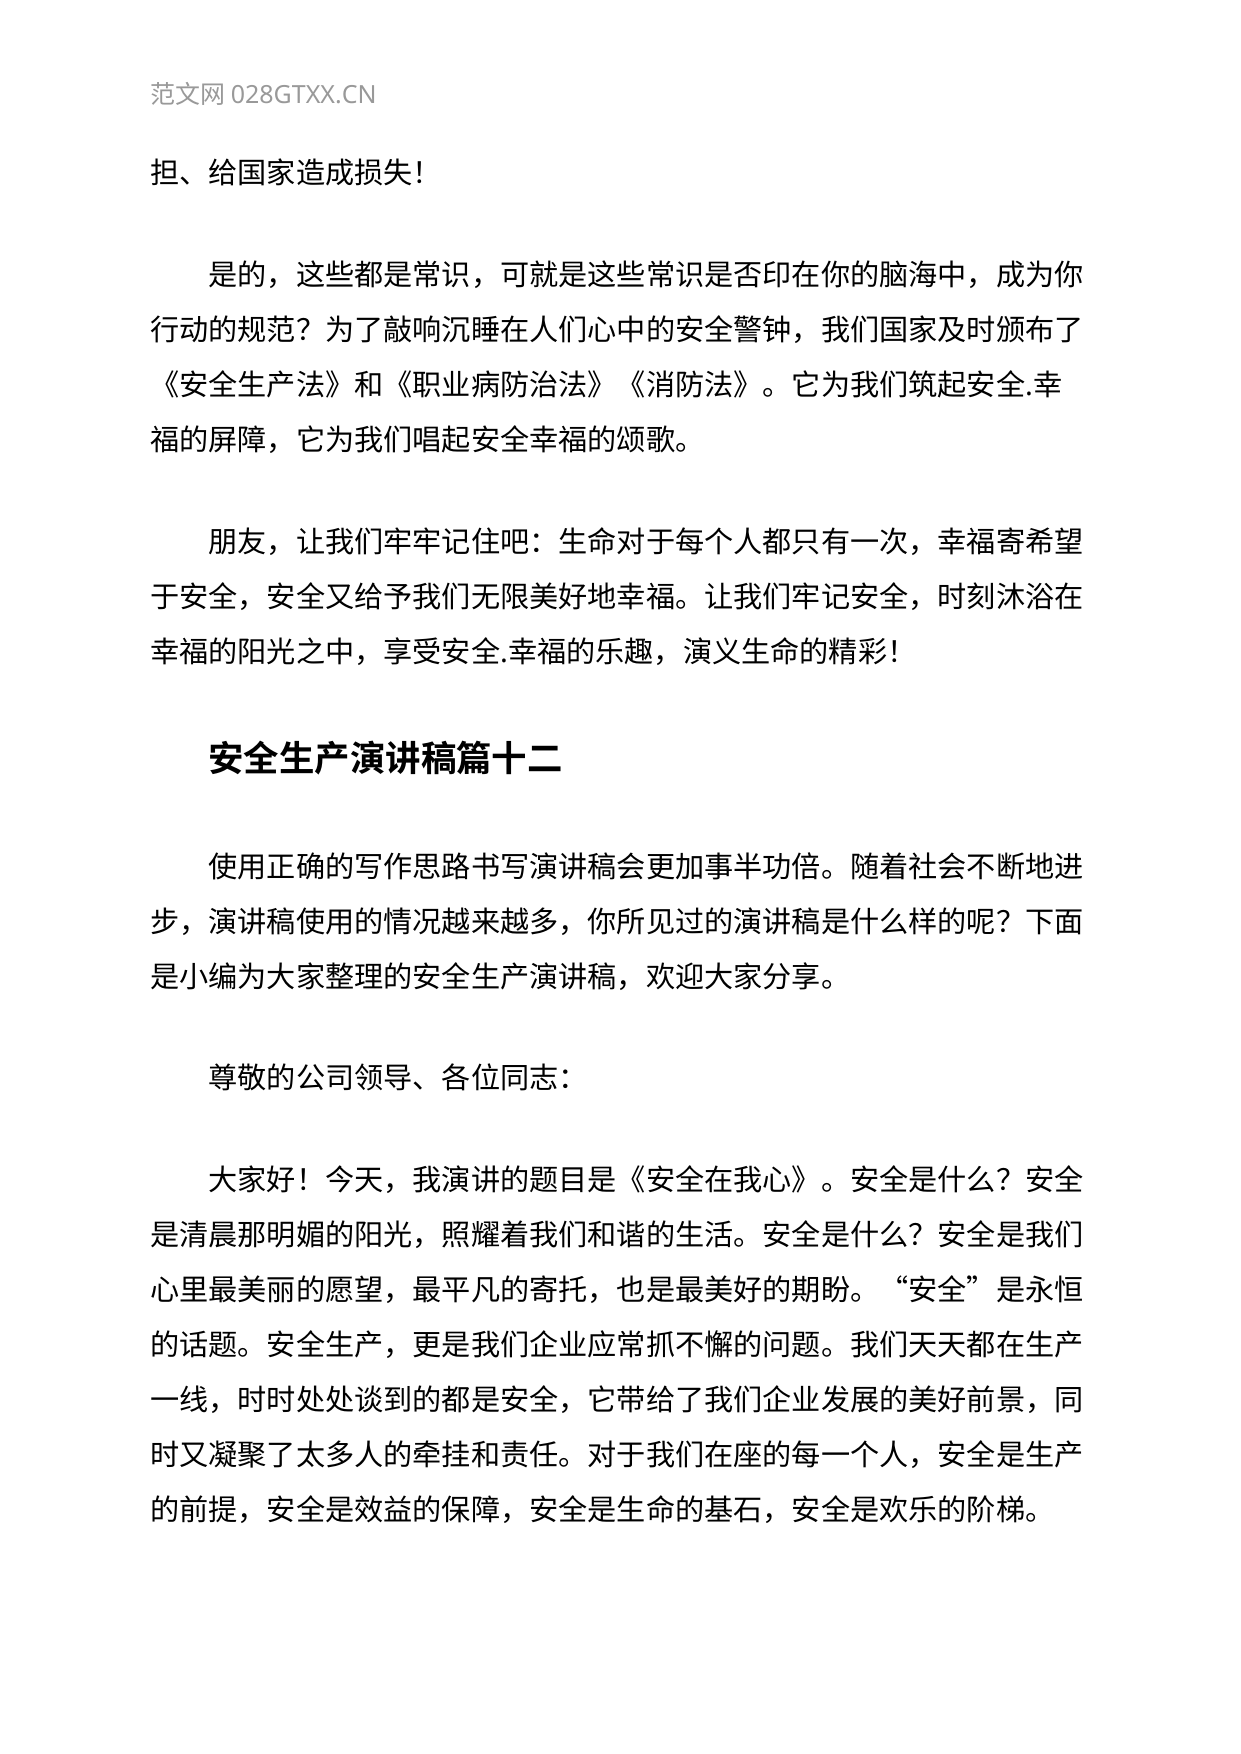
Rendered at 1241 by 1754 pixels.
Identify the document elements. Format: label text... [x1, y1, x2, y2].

text 尊敬的公司领导、各位同志： [150, 1055, 1090, 1097]
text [150, 150, 1090, 192]
text 安全生产演讲稿篇十二 [150, 730, 1090, 781]
text 朋友，让我们牢牢记住吧：生命对于每个人都只有一次，幸福寄希望于安全，安全又给予我们无限美好地幸福。让我们牢记安全，时刻沐浴在幸福的阳光之中，享受安全.幸福的乐趣，演义生命的精彩！ [150, 518, 1090, 671]
text 大家好！今天，我演讲的题目是《安全在我心》。安全是什么？安全是清晨那明媚的阳光，照耀着我们和谐的生活。安全是什么？安全是我们心里最美丽的愿望，最平凡的寄托，也是最美好的期盼。“安全”是永恒的话题。安全生产，更是我们企业应常抓不懈的问题。我们天天都在生产一线，时时处处谈到的都是安全，它带给了我们企业发展的美好前景，同时又凝聚了太多人的牵挂和责任。对于我们在座的每一个人，安全是生产的前提，安全是效益的保障，安全是生命的基石，安全是欢乐的阶梯。 [150, 1157, 1090, 1528]
text 使用正确的写作思路书写演讲稿会更加事半功倍。随着社会不断地进步，演讲稿使用的情况越来越多，你所见过的演讲稿是什么样的呢？下面是小编为大家整理的安全生产演讲稿，欢迎大家分享。 [150, 843, 1090, 996]
text 是的，这些都是常识，可就是这些常识是否印在你的脑海中，成为你行动的规范？为了敲响沉睡在人们心中的安全警钟，我们国家及时颁布了《安全生产法》和《职业病防治法》《消防法》。它为我们筑起安全.幸福的屏障，它为我们唱起安全幸福的颂歌。 [150, 252, 1090, 459]
